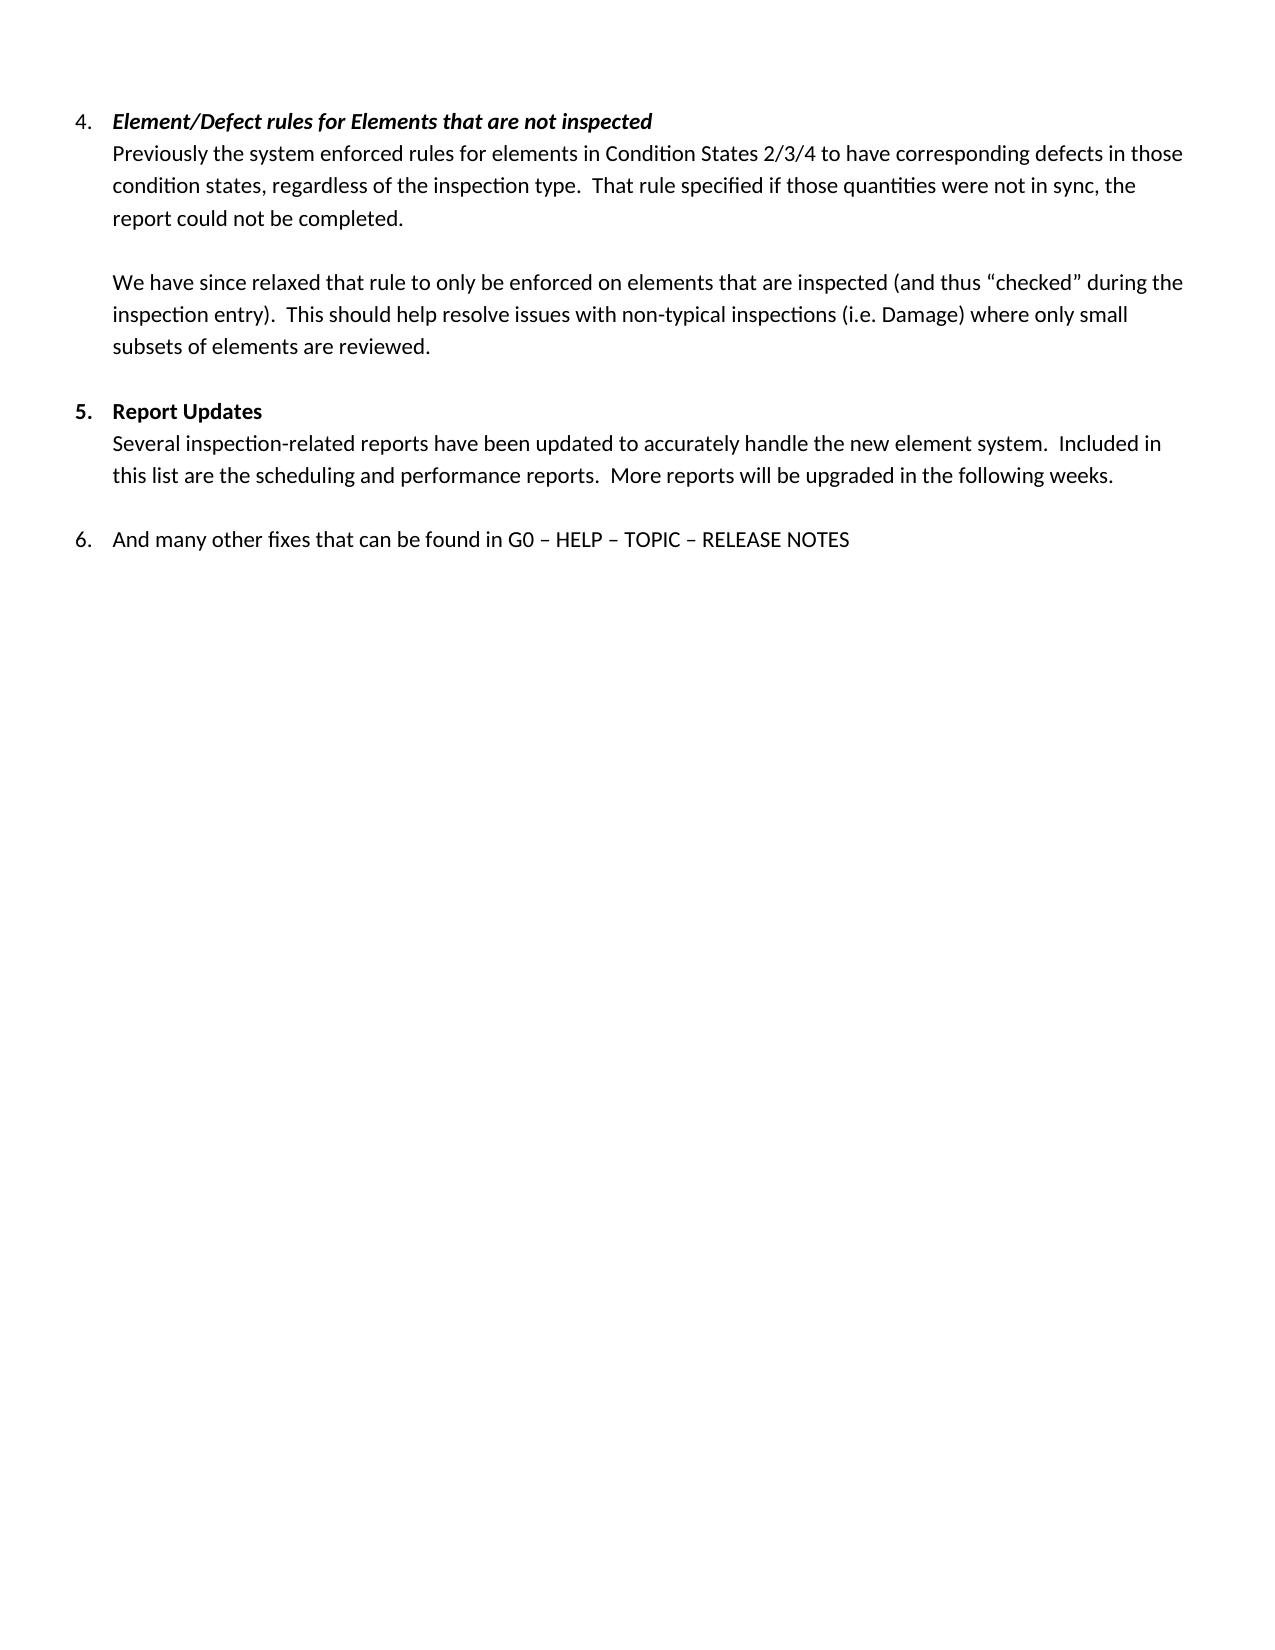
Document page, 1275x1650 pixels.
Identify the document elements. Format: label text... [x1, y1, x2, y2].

list Several inspection-related reports have been updated to accurately handle the new element system. Included in this list are the scheduling and performance reports. More reports will be upgraded in the following weeks. [112, 429, 1200, 489]
list Previously the system enforced rules for elements in Condition States 2/3/4 to have corresponding defects in those condition states, regardless of the inspection type. That rule specified if those quantities were not in sync, the report could not be completed. [112, 139, 1200, 232]
list We have since relaxed that rule to only be enforced on elements that are inspected (and thus “checked” during the inspection entry). This should help resolve issues with non-typical inspections (i.e. Damage) where only small subsets of elements are reviewed. [112, 268, 1200, 361]
list And many other fixes that can be found in G0 – HELP – TOPIC – RELEASE NOTES [75, 526, 1200, 554]
list Element/Defect rules for Elements that are not inspected [75, 107, 1200, 135]
list Report Updates [75, 397, 1200, 425]
